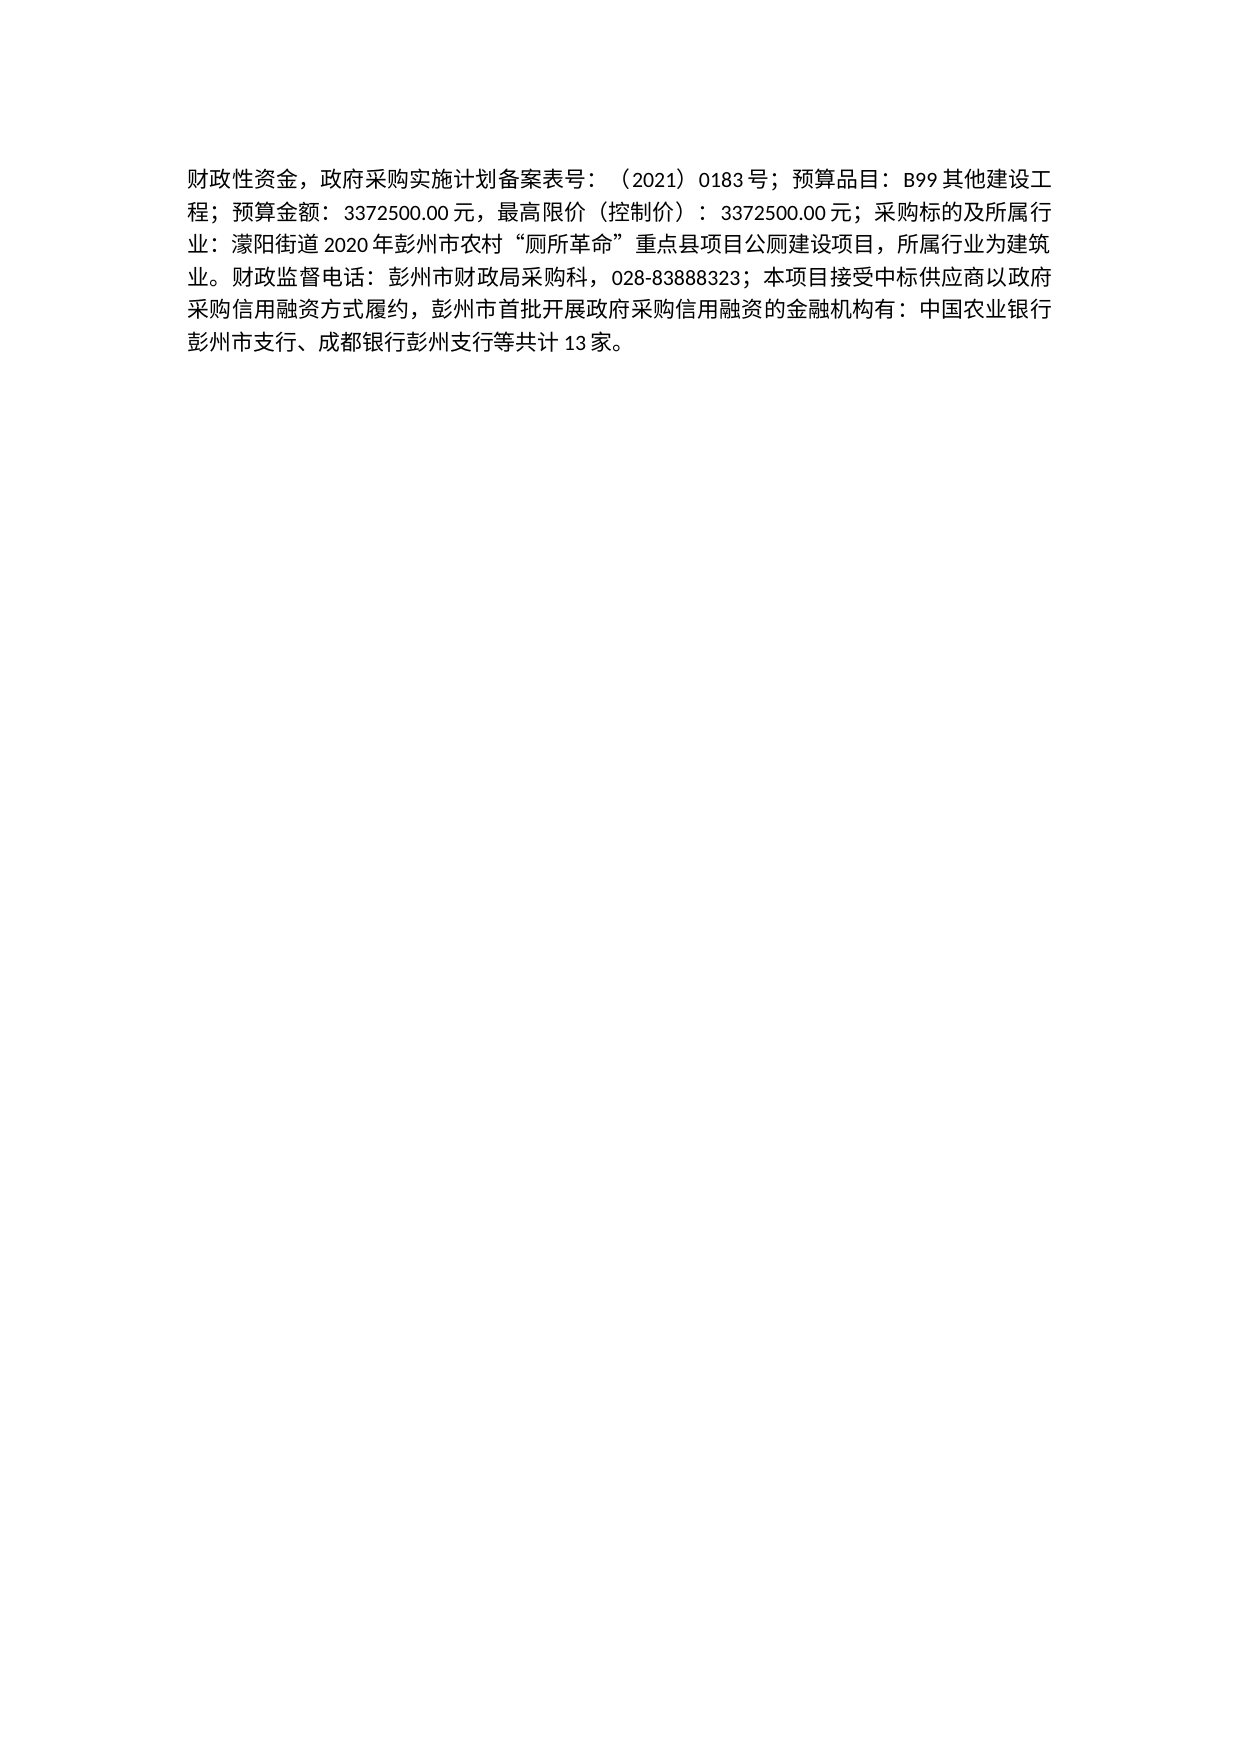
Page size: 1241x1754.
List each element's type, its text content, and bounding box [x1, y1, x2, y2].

text 财政性资金，政府采购实施计划备案表号：（2021）0183号；预算品目：B99其他建设工程；预算金额：3372500.00元，最高限价（控制价）：3372500.00元；采购标的及所属行业：濛阳街道2020年彭州市农村“厕所革命”重点县项目公厕建设项目，所属行业为建筑业。财政监督电话：彭州市财政局采购科，028-83888323；本项目接受中标供应商以政府采购信用融资方式履约，彭州市首批开展政府采购信用融资的金融机构有：中国农业银行彭州市支行、成都银行彭州支行等共计13家。 [187, 162, 1053, 357]
